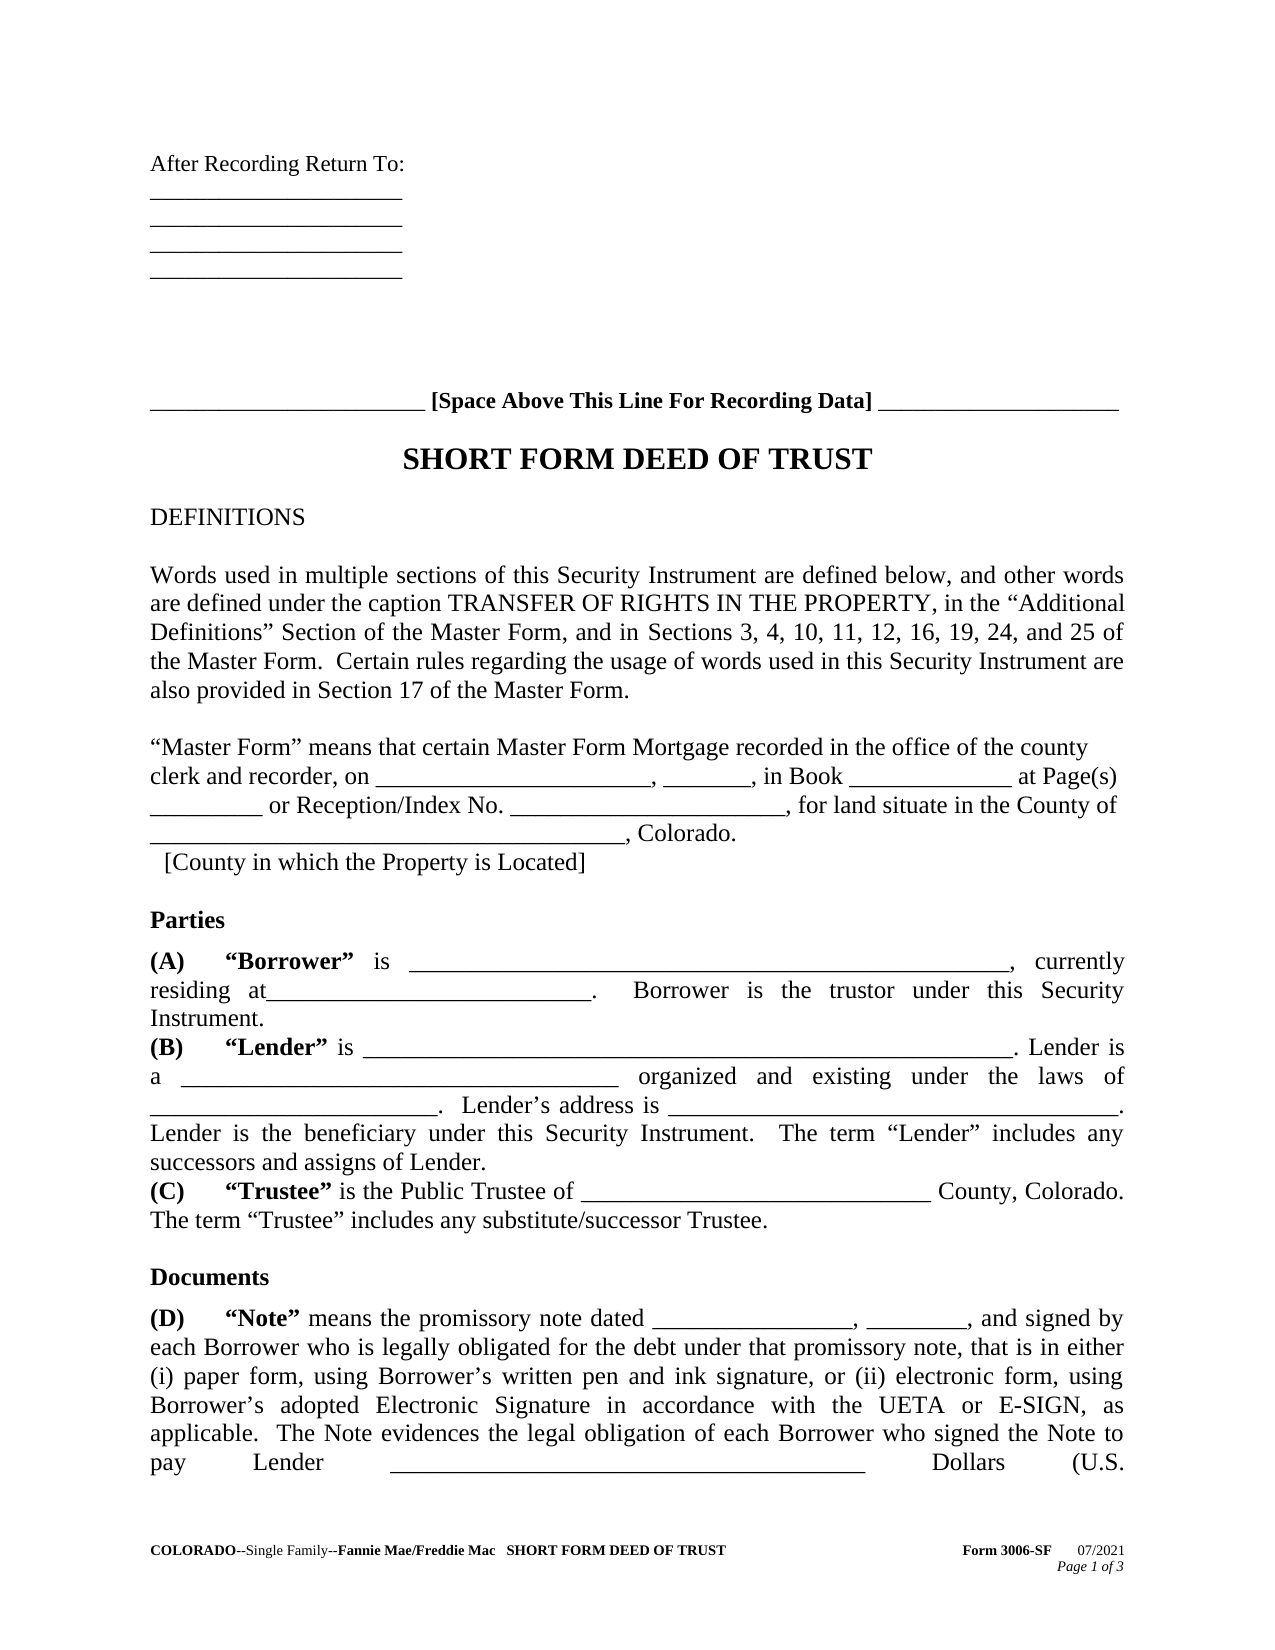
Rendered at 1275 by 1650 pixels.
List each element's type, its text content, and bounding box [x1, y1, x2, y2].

text (A) “Borrower” is ________________________________________________, currently residing at__________________________. Borrower is the trustor under this Security Instrument. [150, 946, 1125, 1032]
text DEFINITIONS [150, 502, 1125, 531]
text [County in which the Property is Located] [150, 847, 1125, 876]
text ______________________ [150, 229, 1125, 255]
text ______________________ [150, 203, 1125, 229]
text Documents [150, 1262, 1125, 1291]
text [150, 1303, 1125, 1476]
text Parties [150, 905, 1125, 933]
text SHORT FORM DEED OF TRUST [150, 440, 1125, 476]
text (B) “Lender” is ____________________________________________________. Lender is a ___________________________________ organized and existing under the laws of _______________________. Lender’s address is ____________________________________. Lender is the beneficiary under this Security Instrument. The term “Lender” includes any successors and assigns of Lender. [150, 1032, 1125, 1176]
text “Master Form” means that certain Master Form Mortgage recorded in the office of the county clerk and recorder, on ______________________, _______, in Book _____________ at Page(s) _________ or Reception/Index No. ______________________, for land situate in the County of ______________________________________, Colorado. [150, 732, 1125, 847]
text ______________________ [150, 255, 1125, 282]
text After Recording Return To: [150, 150, 1125, 176]
text ________________________ [Space Above This Line For Recording Data] _____________________ [150, 387, 1125, 413]
text ______________________ [150, 176, 1125, 203]
text (C) “Trustee” is the Public Trustee of ____________________________ County, Colorado. The term “Trustee” includes any substitute/successor Trustee. [150, 1176, 1125, 1233]
text Words used in multiple sections of this Security Instrument are defined below, and other words are defined under the caption TRANSFER OF RIGHTS IN THE PROPERTY, in the “Additional Definitions” Section of the Master Form, and in Sections 3, 4, 10, 11, 12, 16, 19, 24, and 25 of the Master Form. Certain rules regarding the usage of words used in this Security Instrument are also provided in Section 17 of the Master Form. [150, 560, 1125, 703]
